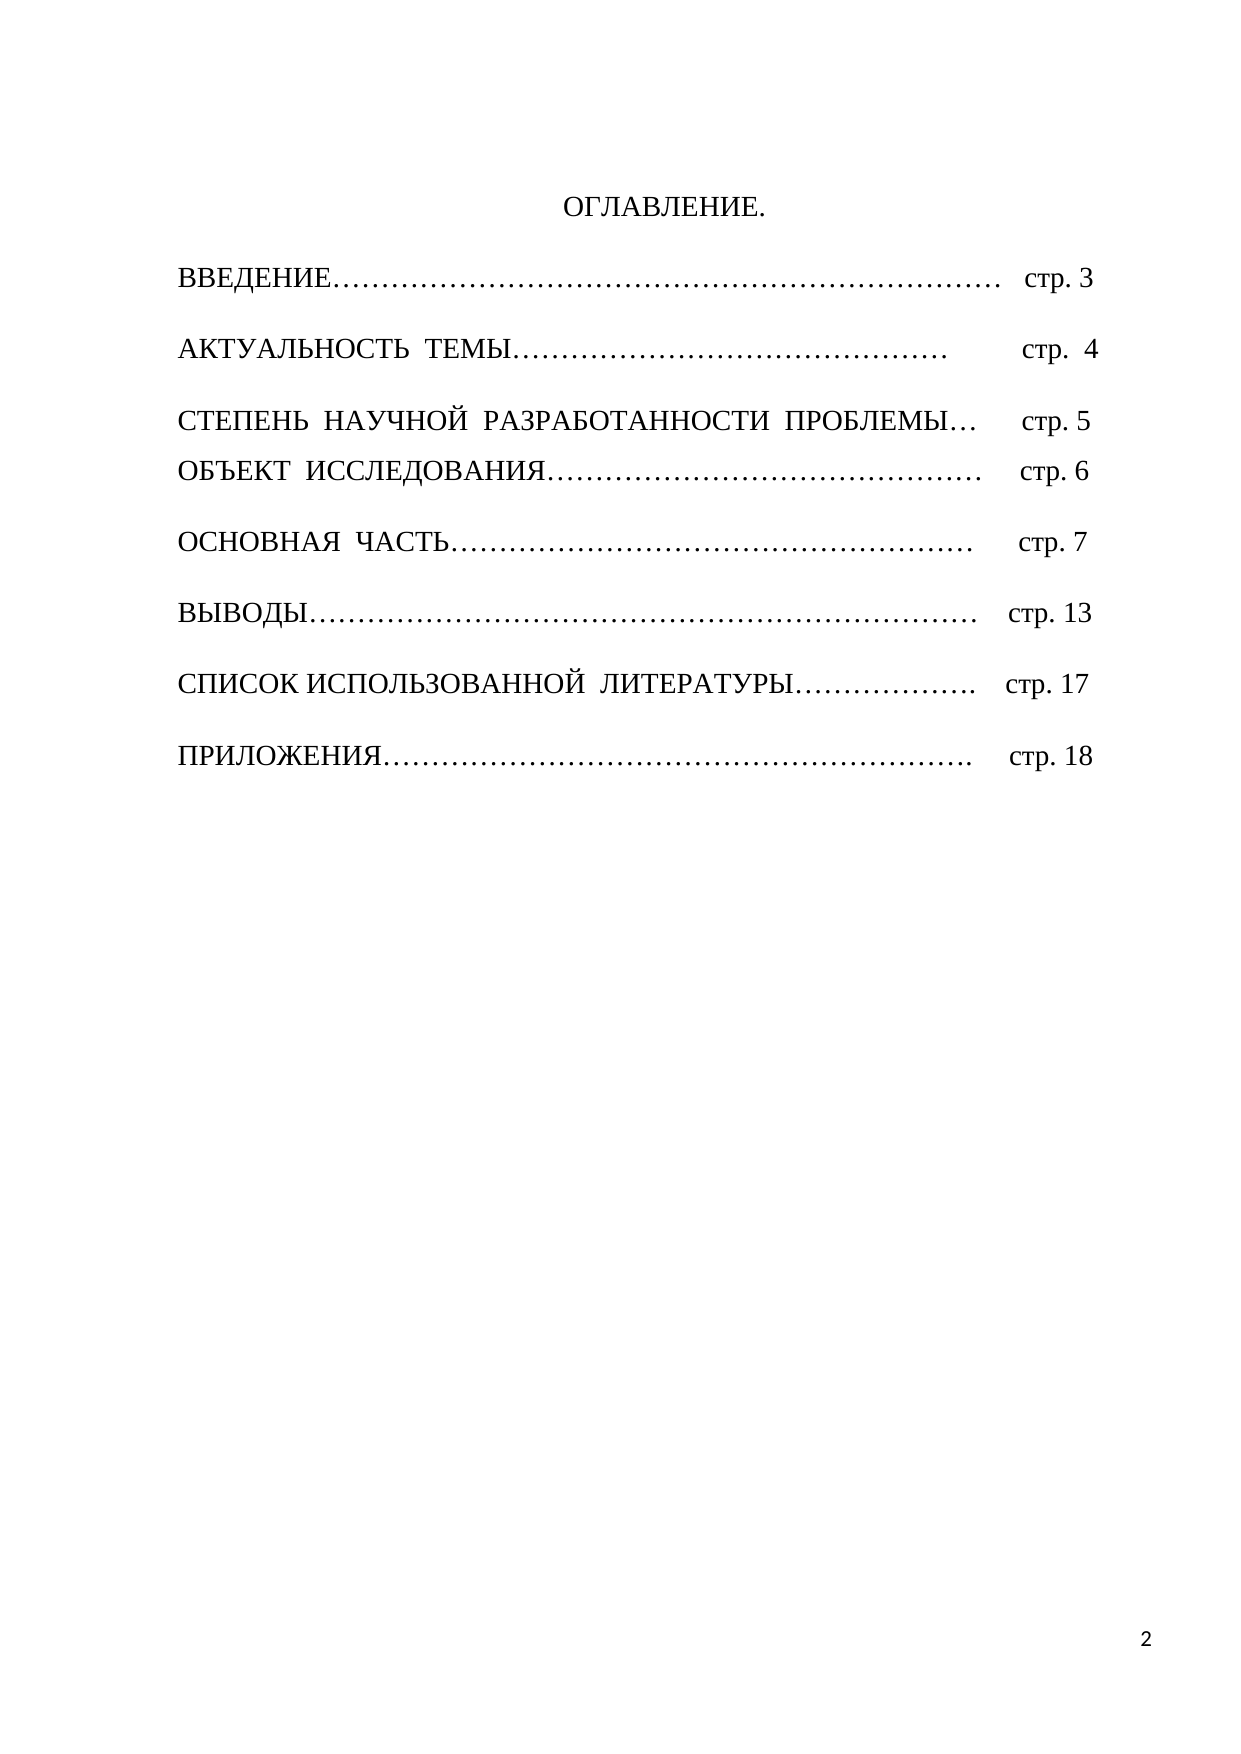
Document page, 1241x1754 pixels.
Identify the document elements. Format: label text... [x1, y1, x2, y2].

text СТЕПЕНЬ НАУЧНОЙ РАЗРАБОТАННОСТИ ПРОБЛЕМЫ… стр. 5 ОБЪЕКТ ИССЛЕДОВАНИЯ……………………………………… стр. 6 [177, 403, 1152, 487]
text ВВЕДЕНИЕ…………………………………………………………… стр. 3 [177, 260, 1152, 294]
text ПРИЛОЖЕНИЯ……………………………………………………. стр. 18 [177, 738, 1152, 771]
text ОСНОВНАЯ ЧАСТЬ……………………………………………… стр. 7 [177, 524, 1152, 558]
text ОГЛАВЛЕНИЕ. [177, 189, 1152, 223]
text СПИСОК ИСПОЛЬЗОВАННОЙ ЛИТЕРАТУРЫ………………. стр. 17 [177, 666, 1152, 700]
text АКТУАЛЬНОСТЬ ТЕМЫ……………………………………… стр. 4 [177, 332, 1152, 365]
text ВЫВОДЫ…………………………………………………………… стр. 13 [177, 595, 1152, 629]
